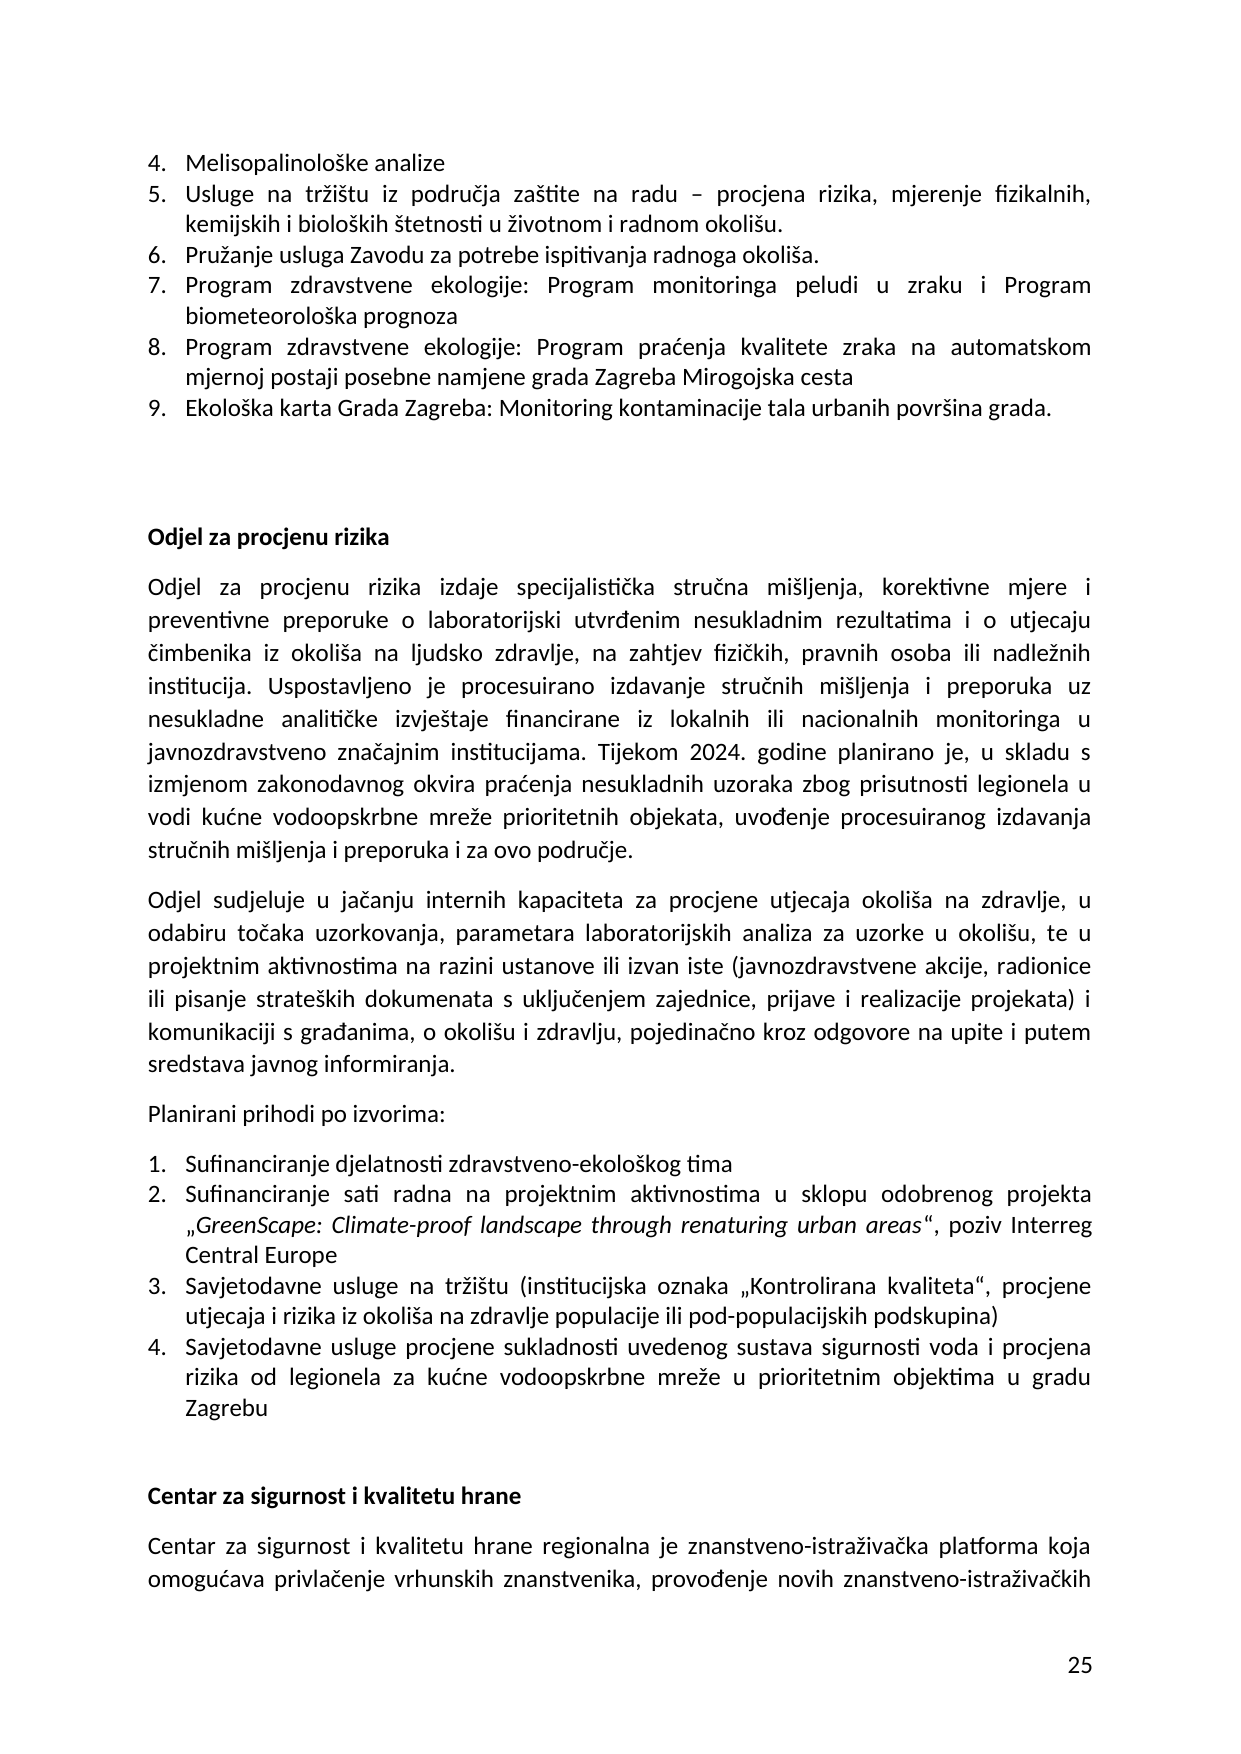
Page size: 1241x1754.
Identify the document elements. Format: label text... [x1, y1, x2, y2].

text Odjel sudjeluje u jačanju internih kapaciteta za procjene utjecaja okoliša na zdravlje, u odabiru točaka uzorkovanja, parametara laboratorijskih analiza za uzorke u okolišu, te u projektnim aktivnostima na razini ustanove ili izvan iste (javnozdravstvene akcije, radionice ili pisanje strateških dokumenata s uključenjem zajednice, prijave i realizacije projekata) i komunikaciji s građanima, o okolišu i zdravlju, pojedinačno kroz odgovore na upite i putem sredstava javnog informiranja. [148, 884, 1093, 1079]
list Savjetodavne usluge na tržištu (institucijska oznaka „Kontrolirana kvaliteta“, procjene utjecaja i rizika iz okoliša na zdravlje populacije ili pod-populacijskih podskupina) [148, 1270, 1093, 1331]
list Sufinanciranje sati radna na projektnim aktivnostima u sklopu odobrenog projekta „GreenScape: Climate-proof landscape through renaturing urban areas“, poziv Interreg Central Europe [148, 1178, 1093, 1270]
list Pružanje usluga Zavodu za potrebe ispitivanja radnoga okoliša. [148, 239, 1093, 270]
list Program zdravstvene ekologije: Program monitoringa peludi u zraku i Program biometeorološka prognoza [148, 270, 1093, 331]
list Sufinanciranje djelatnosti zdravstveno-ekološkog tima [148, 1148, 1093, 1178]
text Centar za sigurnost i kvalitetu hrane [148, 1480, 1093, 1511]
text Odjel za procjenu rizika [148, 521, 1093, 552]
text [148, 1530, 1093, 1593]
list Ekološka karta Grada Zagreba: Monitoring kontaminacije tala urbanih površina grada. [148, 392, 1093, 422]
list Savjetodavne usluge procjene sukladnosti uvedenog sustava sigurnosti voda i procjena rizika od legionela za kućne vodoopskrbne mreže u prioritetnim objektima u gradu Zagrebu [148, 1331, 1093, 1422]
text Odjel za procjenu rizika izdaje specijalistička stručna mišljenja, korektivne mjere i preventivne preporuke o laboratorijski utvrđenim nesukladnim rezultatima i o utjecaju čimbenika iz okoliša na ljudsko zdravlje, na zahtjev fizičkih, pravnih osoba ili nadležnih institucija. Uspostavljeno je procesuirano izdavanje stručnih mišljenja i preporuka uz nesukladne analitičke izvještaje financirane iz lokalnih ili nacionalnih monitoringa u javnozdravstveno značajnim institucijama. Tijekom 2024. godine planirano je, u skladu s izmjenom zakonodavnog okvira praćenja nesukladnih uzoraka zbog prisutnosti legionela u vodi kućne vodoopskrbne mreže prioritetnih objekata, uvođenje procesuiranog izdavanja stručnih mišljenja i preporuka i za ovo područje. [148, 571, 1093, 865]
list Program zdravstvene ekologije: Program praćenja kvalitete zraka na automatskom mjernoj postaji posebne namjene grada Zagreba Mirogojska cesta [148, 331, 1093, 392]
list Melisopalinološke analize [148, 148, 1093, 178]
text Planirani prihodi po izvorima: [148, 1098, 1093, 1129]
list Usluge na tržištu iz područja zaštite na radu – procjena rizika, mjerenje fizikalnih, kemijskih i bioloških štetnosti u životnom i radnom okolišu. [148, 178, 1093, 239]
